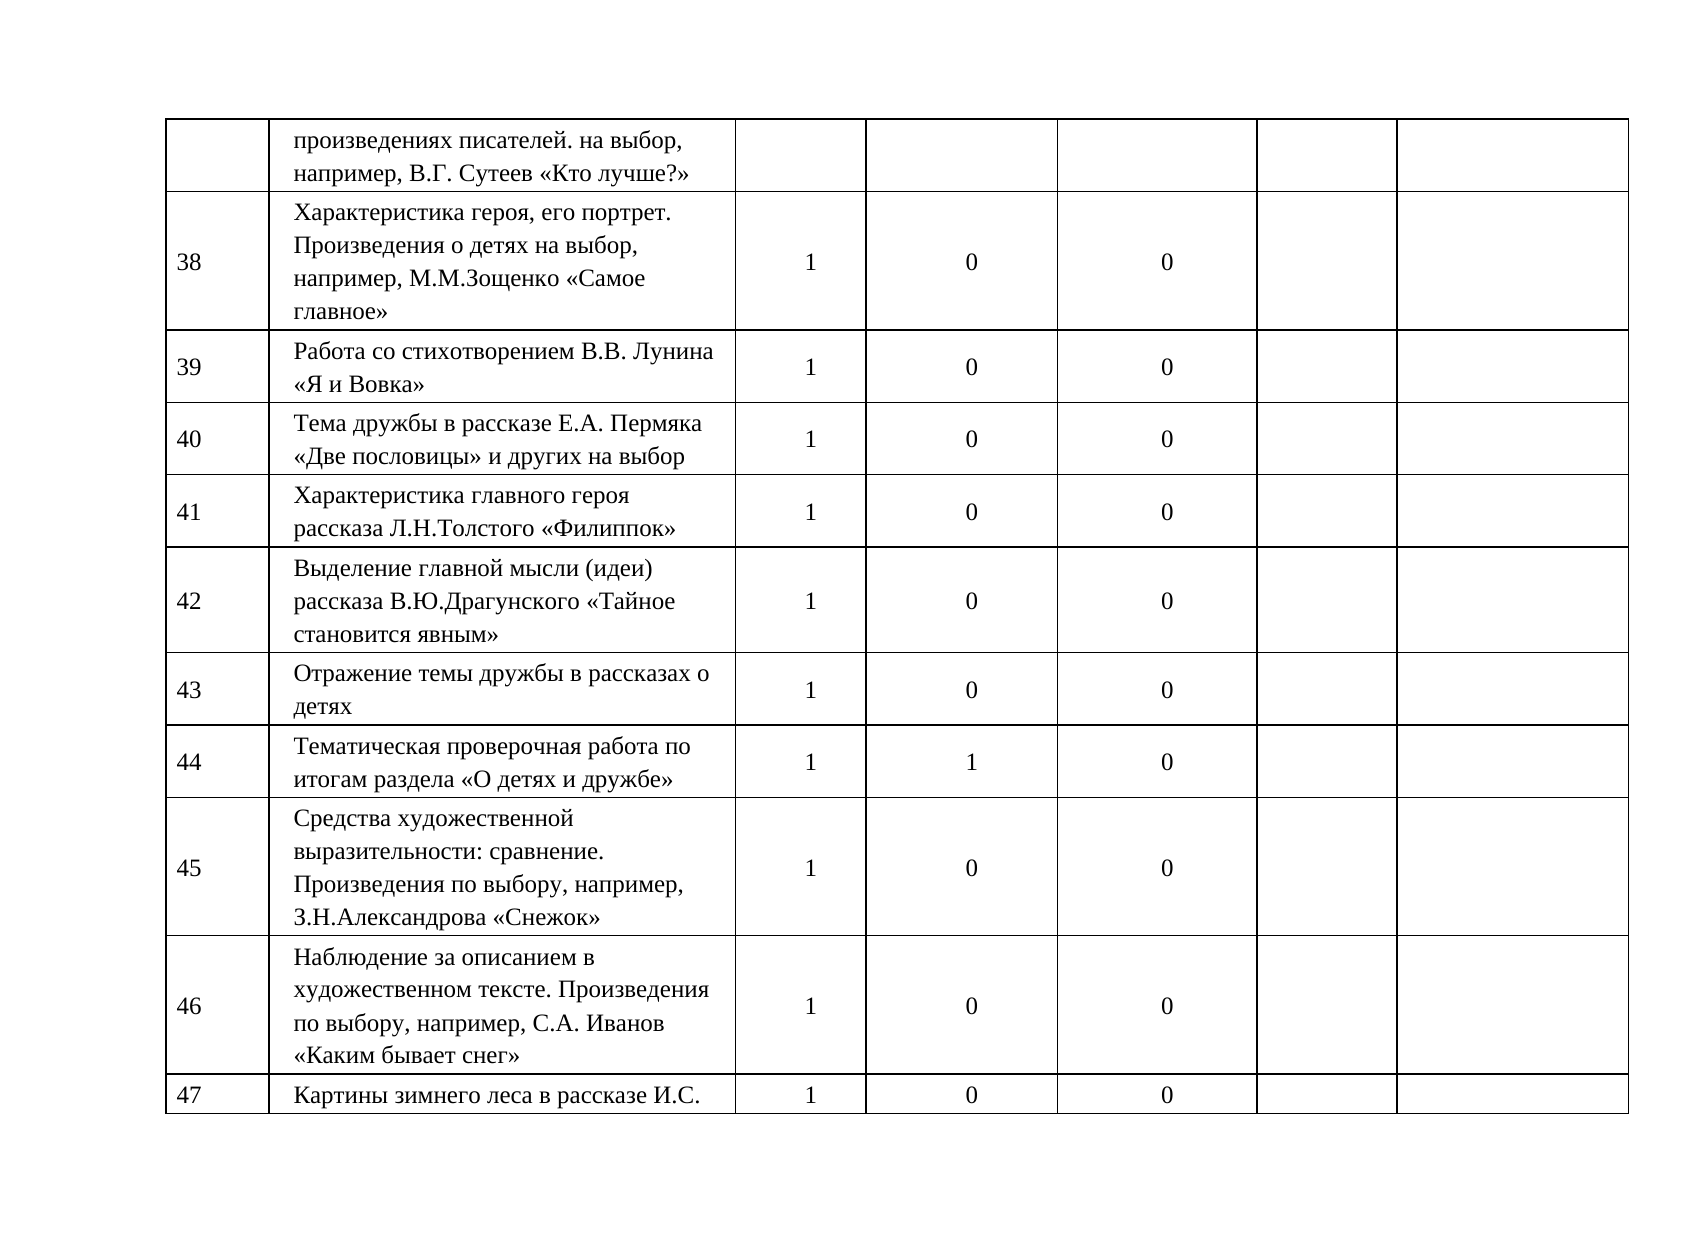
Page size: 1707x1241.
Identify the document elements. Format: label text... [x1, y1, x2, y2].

table_cell [1398, 548, 1628, 652]
table_cell 1 [736, 726, 865, 796]
table_cell [1398, 475, 1628, 546]
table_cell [270, 1075, 735, 1113]
table_cell Наблюдение за описанием в художественном тексте. Произведения по выбору, например, С.А. Иванов «Каким бывает снег» [270, 936, 735, 1073]
table_cell 0 [867, 936, 1057, 1073]
table_cell [1398, 1075, 1628, 1113]
table_cell 0 [1058, 1075, 1256, 1113]
table_cell 0 [867, 1075, 1057, 1113]
table_cell 0 [867, 192, 1057, 329]
table_cell 40 [167, 403, 268, 474]
table_cell [1258, 936, 1396, 1073]
table_cell 39 [167, 331, 268, 401]
table_cell 1 [736, 192, 865, 329]
table_cell 46 [167, 936, 268, 1073]
table_cell 1 [736, 548, 865, 652]
table_cell 47 [167, 1075, 268, 1113]
table_cell 42 [167, 548, 268, 652]
table_cell [1258, 192, 1396, 329]
table_cell Тематическая проверочная работа по итогам раздела «О детях и дружбе» [270, 726, 735, 796]
table_cell 0 [867, 475, 1057, 546]
table_cell 1 [736, 403, 865, 474]
table_cell [1398, 726, 1628, 796]
table_cell [1258, 653, 1396, 724]
table_cell 43 [167, 653, 268, 724]
table_cell 38 [167, 192, 268, 329]
table_cell [1258, 726, 1396, 796]
table_cell 0 [867, 331, 1057, 401]
table_cell Средства художественной выразительности: сравнение. Произведения по выбору, например, З.Н.Александрова «Снежок» [270, 798, 735, 935]
table_cell [1258, 403, 1396, 474]
table_cell 0 [1058, 331, 1256, 401]
table_cell 0 [1058, 475, 1256, 546]
table_cell 0 [1058, 403, 1256, 474]
table_cell 0 [867, 120, 1057, 191]
table_cell Характеристика главного героя рассказа Л.Н.Толстого «Филиппок» [270, 475, 735, 546]
table_cell [1258, 475, 1396, 546]
table_cell 1 [736, 475, 865, 546]
table_cell [1398, 798, 1628, 935]
table_cell [1398, 403, 1628, 474]
table_cell 1 [736, 1075, 865, 1113]
table_cell [1258, 548, 1396, 652]
table_cell Характеристика героя, его портрет. Произведения о детях на выбор, например, М.М.Зощенко «Самое главное» [270, 192, 735, 329]
table_cell 0 [867, 653, 1057, 724]
table_cell [1398, 936, 1628, 1073]
table_cell 0 [1058, 548, 1256, 652]
table_cell 0 [1058, 653, 1256, 724]
table_cell [1398, 331, 1628, 401]
table_cell 0 [867, 403, 1057, 474]
table_cell 1 [736, 936, 865, 1073]
table_cell Тема дружбы в рассказе Е.А. Пермяка «Две пословицы» и других на выбор [270, 403, 735, 474]
table_cell Отражение темы дружбы в рассказах о детях [270, 653, 735, 724]
table_cell 0 [1058, 726, 1256, 796]
table_cell 0 [867, 548, 1057, 652]
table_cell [270, 120, 735, 191]
table_cell [1398, 192, 1628, 329]
table_cell [1258, 331, 1396, 401]
table_cell Выделение главной мысли (идеи) рассказа В.Ю.Драгунского «Тайное становится явным» [270, 548, 735, 652]
table_cell 1 [736, 331, 865, 401]
table_cell 1 [736, 120, 865, 191]
table_cell [1398, 653, 1628, 724]
table_cell 37 [167, 120, 268, 191]
table_cell [1258, 798, 1396, 935]
table_cell 1 [736, 653, 865, 724]
table_cell 45 [167, 798, 268, 935]
table_cell 0 [1058, 936, 1256, 1073]
table_cell [1398, 120, 1628, 191]
table_cell 0 [1058, 798, 1256, 935]
table_cell 0 [867, 798, 1057, 935]
table_cell Работа со стихотворением В.В. Лунина «Я и Вовка» [270, 331, 735, 401]
table_cell 41 [167, 475, 268, 546]
table_cell 44 [167, 726, 268, 796]
table_cell 0 [1058, 192, 1256, 329]
table_cell [1258, 120, 1396, 191]
table_cell 1 [736, 798, 865, 935]
table_cell 0 [1058, 120, 1256, 191]
table_cell 1 [867, 726, 1057, 796]
table_cell [1258, 1075, 1396, 1113]
